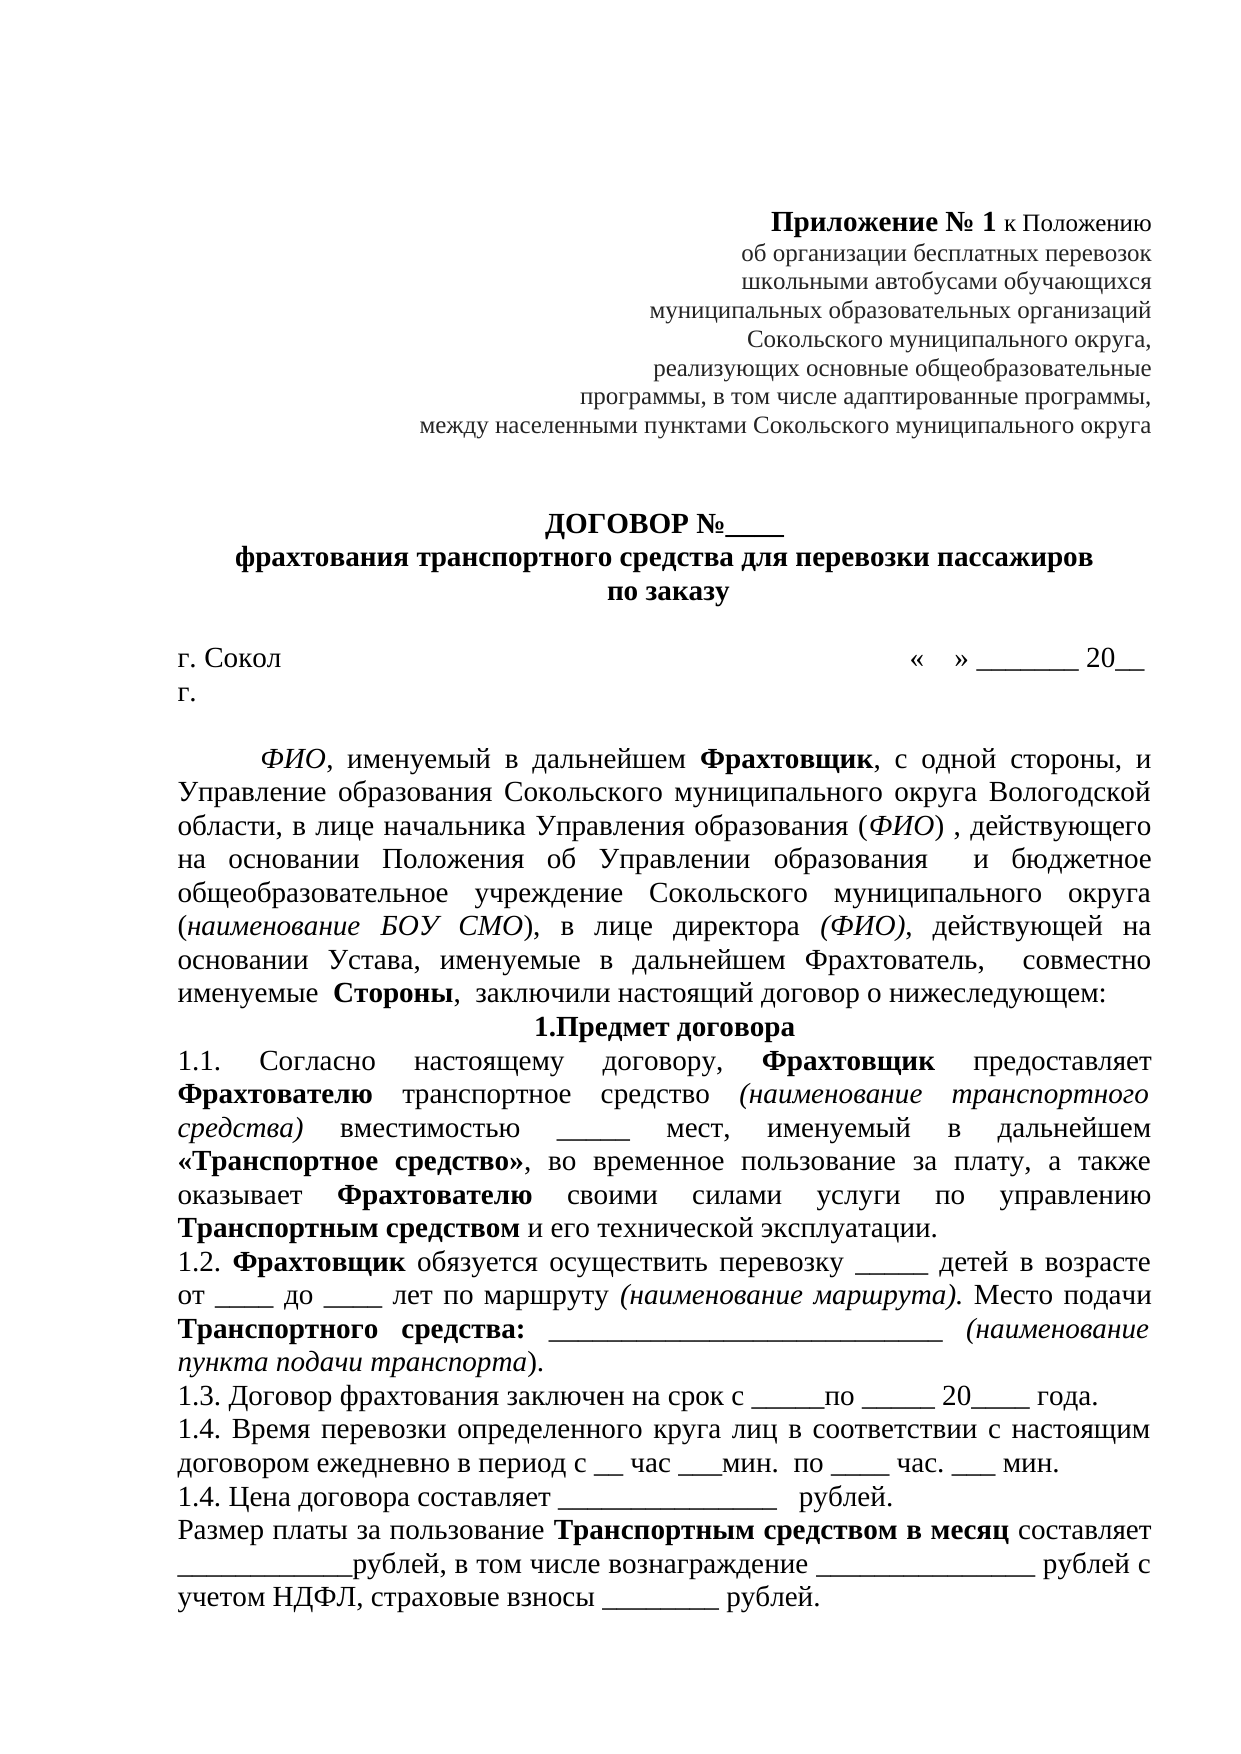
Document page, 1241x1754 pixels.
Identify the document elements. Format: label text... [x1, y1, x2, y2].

text ДОГОВОР №____ [177, 506, 1152, 539]
text 1.Предмет договора [177, 1009, 1152, 1043]
text по заказу [177, 573, 1152, 607]
text Сокольского муниципального округа, [162, 324, 1152, 353]
text программы, в том числе адаптированные программы, [162, 381, 1152, 410]
text фрахтования транспортного средства для перевозки пассажиров [177, 539, 1152, 573]
text реализующих основные общеобразовательные [162, 353, 1152, 381]
text между населенными пунктами Сокольского муниципального округа [162, 410, 1152, 439]
text 1.1. Согласно настоящему договору, Фрахтовщик предоставляет Фрахтователю транспортное средство (наименование транспортного средства) вместимостью _____ мест, именуемый в дальнейшем «Транспортное средство», во временное пользование за плату, а также оказывает Фрахтователю своими силами услуги по управлению Транспортным средством и его технической эксплуатации. [177, 1043, 1152, 1244]
text 1.4. Время перевозки определенного круга лиц в соответствии с настоящим договором ежедневно в период с __ час ___мин. по ____ час. ___ мин. [177, 1412, 1152, 1479]
text школьными автобусами обучающихся [162, 266, 1152, 295]
text муниципальных образовательных организаций [162, 295, 1152, 324]
text об организации бесплатных перевозок [162, 238, 1152, 266]
text г. Сокол « » _______ 20__ г. [177, 640, 1152, 707]
text Размер платы за пользование Транспортным средством в месяц составляет ____________рублей, в том числе вознаграждение _______________ рублей с учетом НДФЛ, страховые взносы ________ рублей. [177, 1512, 1152, 1613]
text 1.4. Цена договора составляет _______________ рублей. [177, 1479, 1152, 1512]
text Приложение № 1 к Положению [177, 204, 1152, 238]
text 1.2. Фрахтовщик обязуется осуществить перевозку _____ детей в возрасте от ____ до ____ лет по маршруту (наименование маршрута). Место подачи Транспортного средства: ___________________________ (наименование пункта подачи транспорта). [177, 1244, 1152, 1378]
text ФИО, именуемый в дальнейшем Фрахтовщик, с одной стороны, и Управление образования Сокольского муниципального округа Вологодской области, в лице начальника Управления образования (ФИО) , действующего на основании Положения об Управлении образования и бюджетное общеобразовательное учреждение Сокольского муниципального округа (наименование БОУ СМО), в лице директора (ФИО), действующей на основании Устава, именуемые в дальнейшем Фрахтователь, совместно именуемые Стороны, заключили настоящий договор о нижеследующем: [177, 741, 1152, 1009]
text 1.3. Договор фрахтования заключен на срок с _____по _____ 20____ года. [177, 1378, 1152, 1412]
